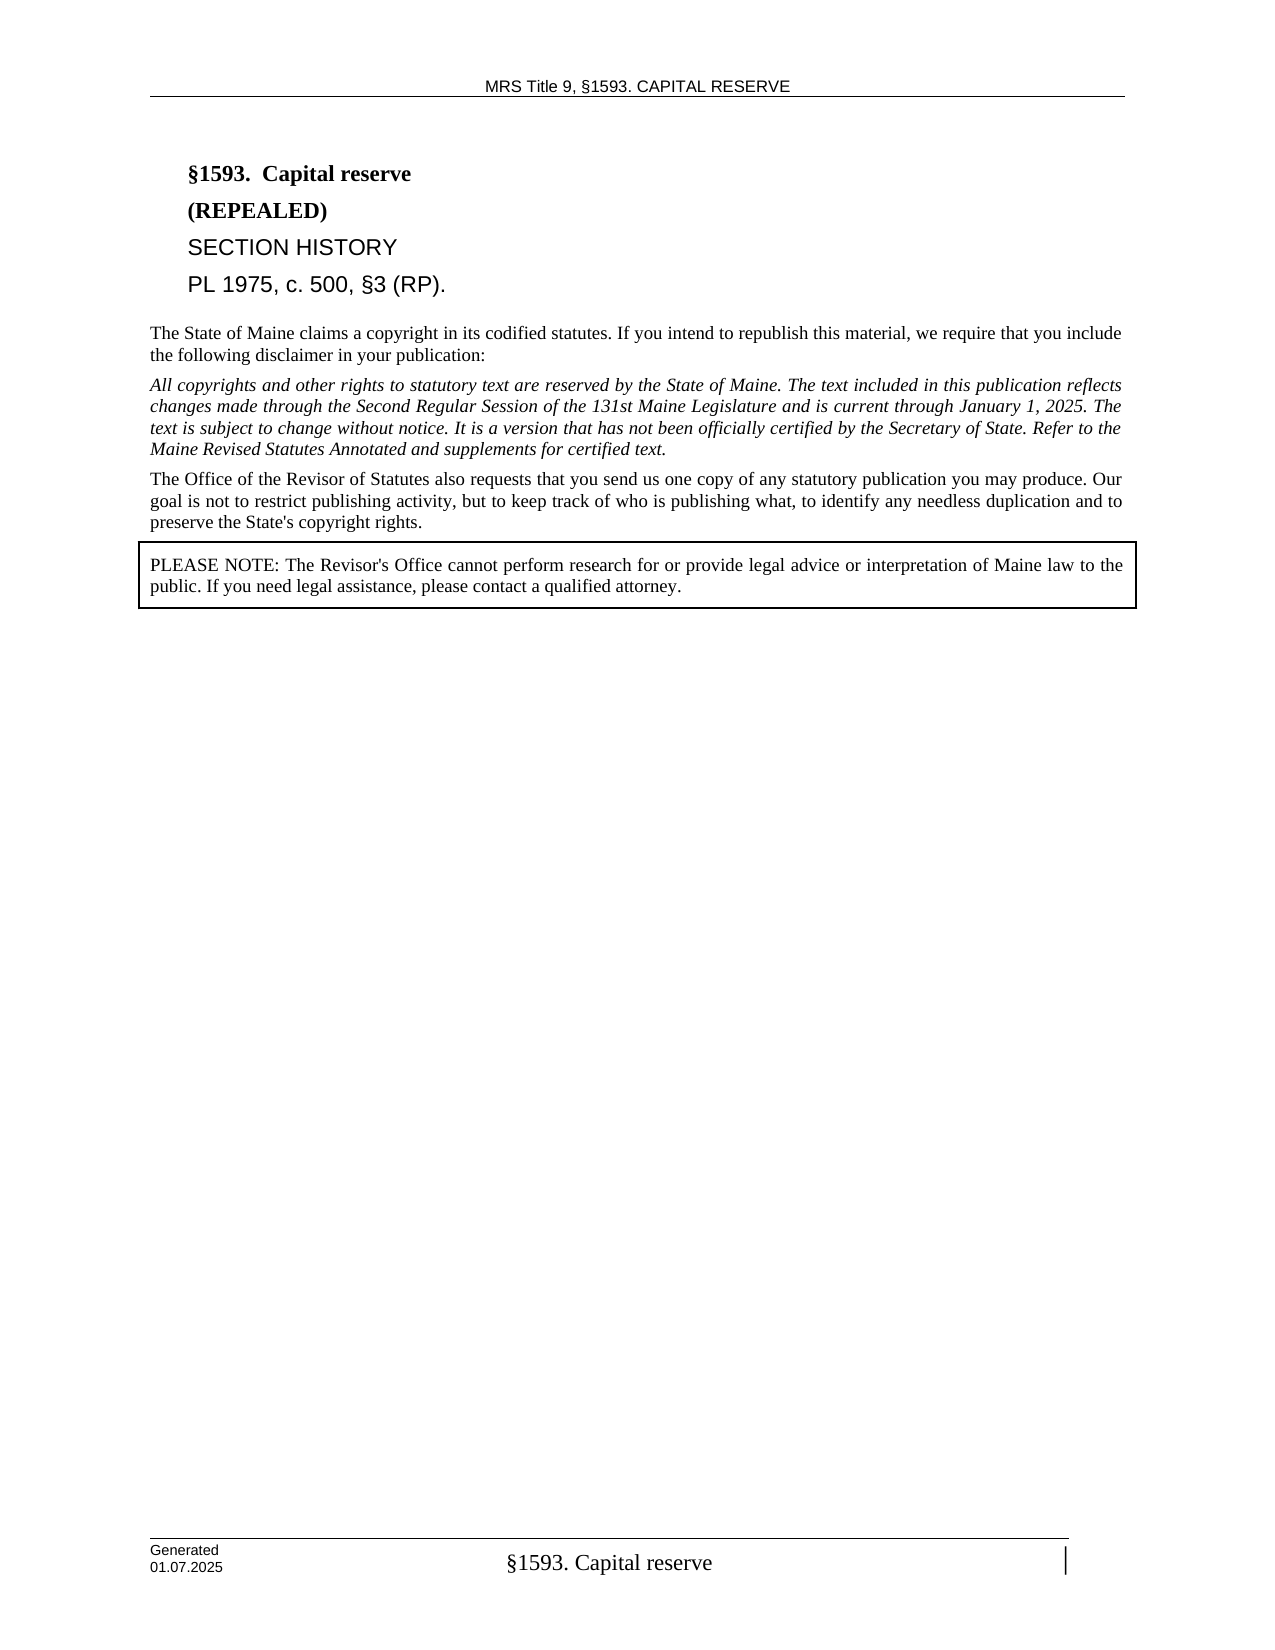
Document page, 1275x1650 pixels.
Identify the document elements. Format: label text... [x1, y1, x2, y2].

text PLEASE NOTE: The Revisor's Office cannot perform research for or provide legal advice or interpretation of Maine law to the public. If you need legal assistance, please contact a qualified attorney. [140, 543, 1135, 607]
text SECTION HISTORY [187, 234, 1125, 260]
text (REPEALED) [187, 197, 1125, 223]
text §1593. Capital reserve [187, 160, 1125, 187]
text All copyrights and other rights to statutory text are reserved by the State of Maine. The text included in this publication reflects changes made through the Second Regular Session of the 131st Maine Legislature and is current through January 1, 2025 . The text is subject to change without notice. It is a version that has not been officially certified by the Secretary of State. Refer to the Maine Revised Statutes Annotated and supplements for certified text. [150, 373, 1125, 460]
text PL 1975, c. 500, §3 (RP). [187, 271, 1125, 297]
text The Office of the Revisor of Statutes also requests that you send us one copy of any statutory publication you may produce. Our goal is not to restrict publishing activity, but to keep track of who is publishing what, to identify any needless duplication and to preserve the State's copyright rights. [150, 468, 1125, 533]
text The State of Maine claims a copyright in its codified statutes. If you intend to republish this material, we require that you include the following disclaimer in your publication: [150, 322, 1125, 365]
